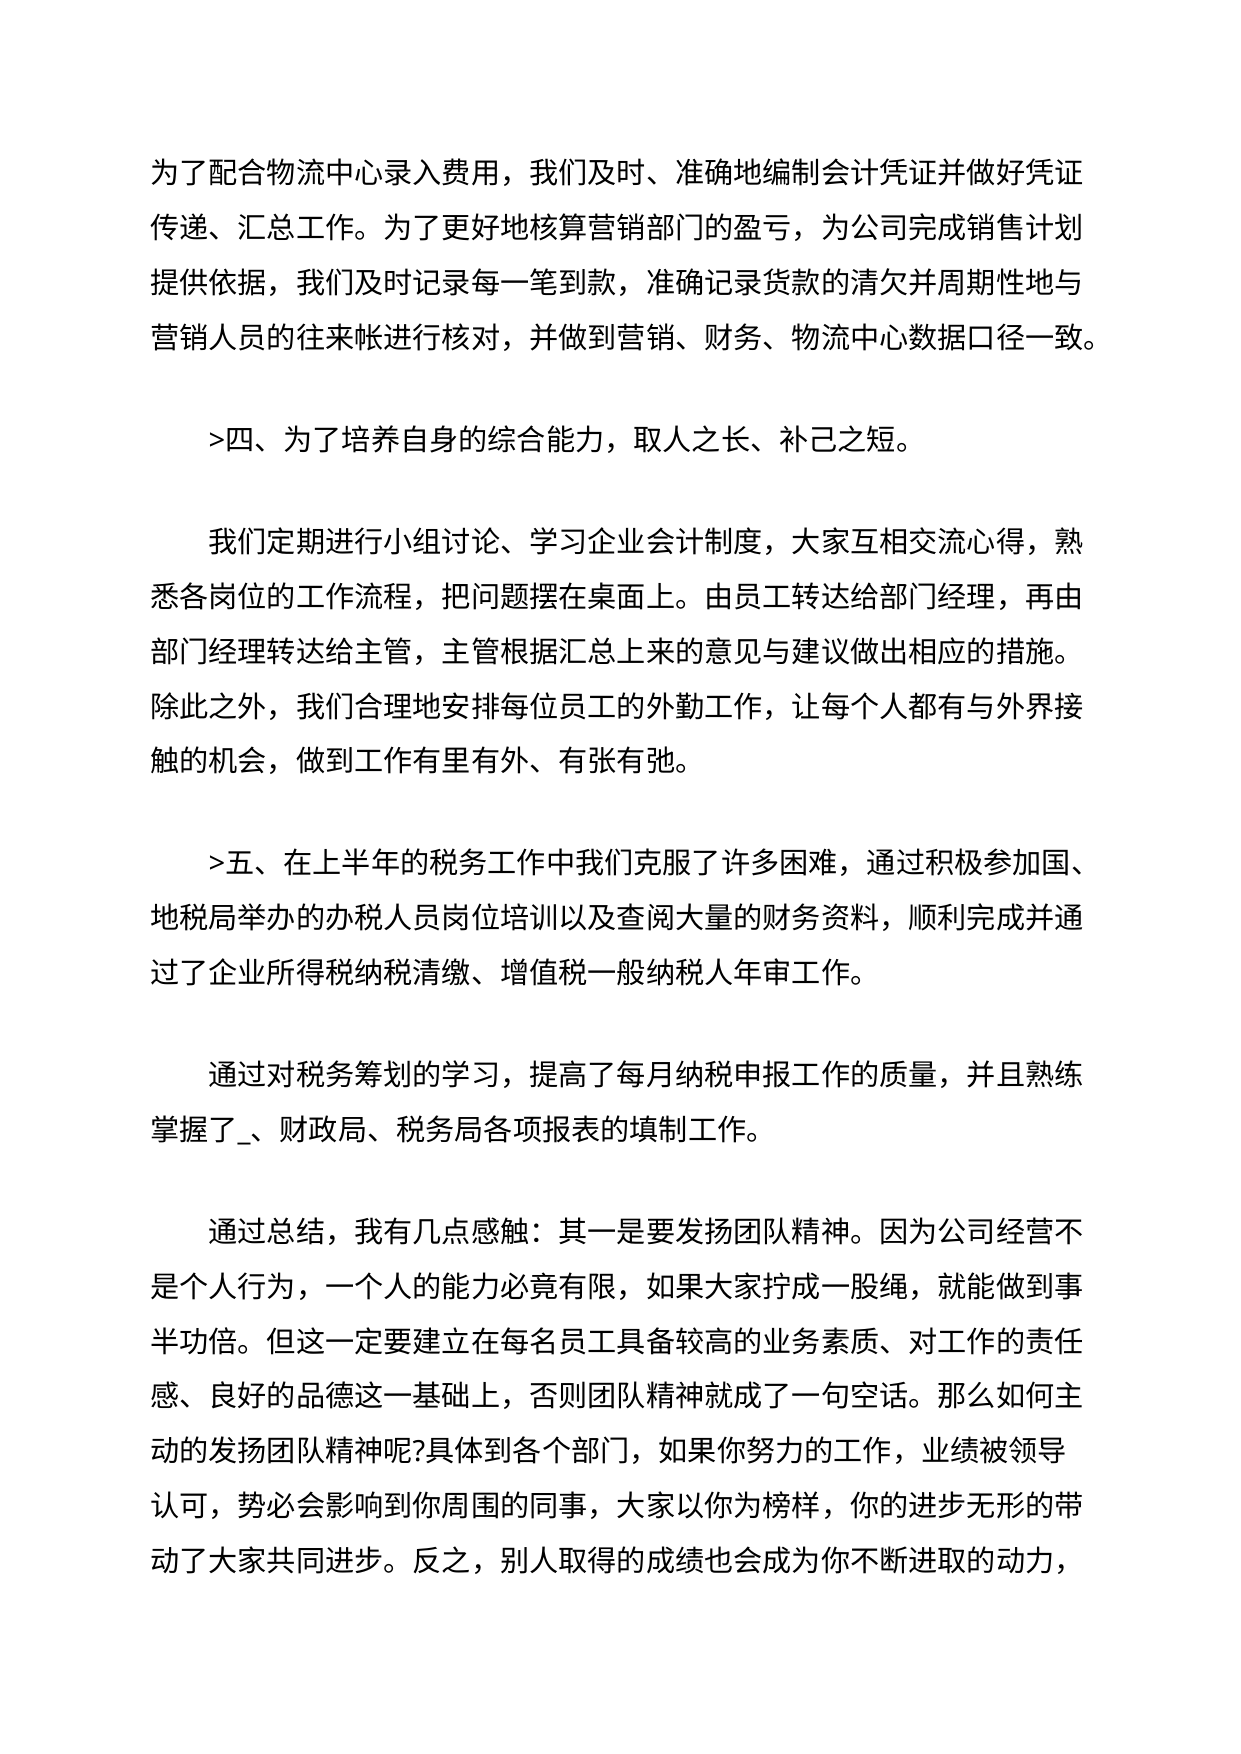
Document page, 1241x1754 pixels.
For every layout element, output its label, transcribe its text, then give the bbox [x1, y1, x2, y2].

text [150, 1208, 1090, 1580]
text >五、在上半年的税务工作中我们克服了许多困难，通过积极参加国、地税局举办的办税人员岗位培训以及查阅大量的财务资料，顺利完成并通过了企业所得税纳税清缴、增值税一般纳税人年审工作。 [150, 840, 1090, 992]
text 我们定期进行小组讨论、学习企业会计制度，大家互相交流心得，熟悉各岗位的工作流程，把问题摆在桌面上。由员工转达给部门经理，再由部门经理转达给主管，主管根据汇总上来的意见与建议做出相应的措施。除此之外，我们合理地安排每位员工的外勤工作，让每个人都有与外界接触的机会，做到工作有里有外、有张有弛。 [150, 518, 1090, 780]
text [150, 150, 1090, 357]
text 通过对税务筹划的学习，提高了每月纳税申报工作的质量，并且熟练掌握了_、财政局、税务局各项报表的填制工作。 [150, 1051, 1090, 1149]
text >四、为了培养自身的综合能力，取人之长、补己之短。 [150, 416, 1090, 459]
